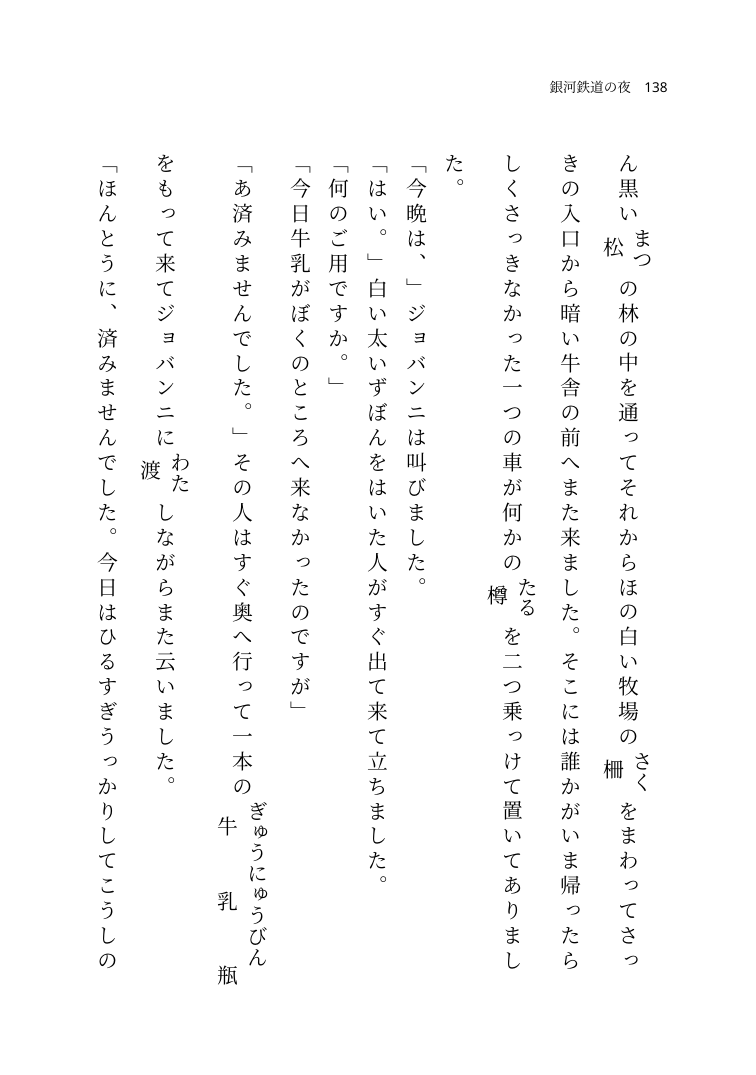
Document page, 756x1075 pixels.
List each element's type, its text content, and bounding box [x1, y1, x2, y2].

text 「あ済みませんでした。」その人はすぐ奥へ行って一本のをもって来てジョバンニにしながらまた云いました。 [127, 153, 282, 975]
text 「何のご用ですか。」 [320, 153, 359, 975]
text 「今晩は、」ジョバンニは叫びました。 [397, 153, 436, 975]
text 「ほんとうに、済みませんでした。今日はひるすぎうっかりしてこうしの棚をあけて置いたもんですから大将早速親牛のところへ行って半分ばかり呑んでしまいましてね……」その人はわらいました。 [89, 153, 127, 975]
text 「はい。」白い太いずぼんをはいた人がすぐ出て来て立ちました。 [359, 153, 397, 975]
text 「今日牛乳がぼくのところへ来なかったのですが」 [282, 153, 320, 975]
